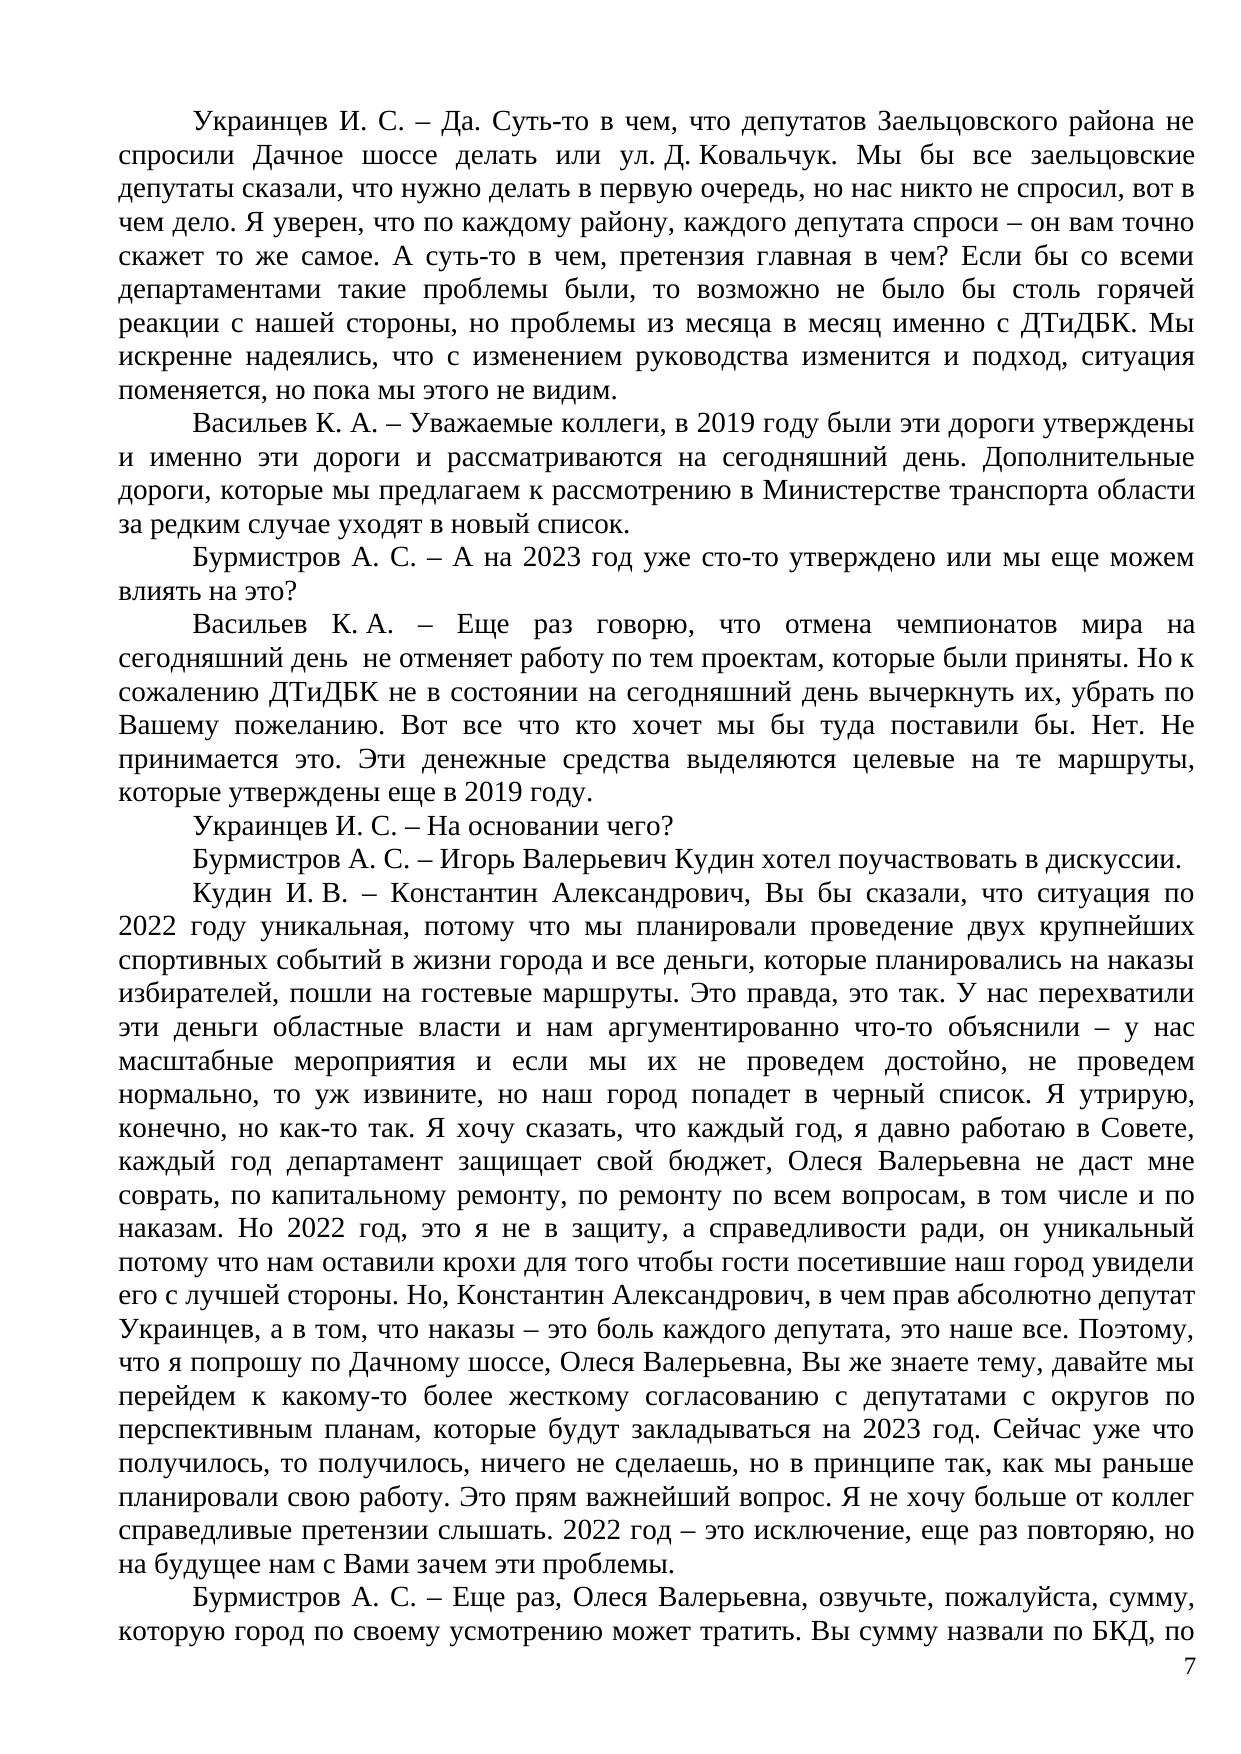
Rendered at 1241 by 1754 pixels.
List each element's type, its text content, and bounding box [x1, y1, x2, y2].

text Украинцев И. С. – Да. Суть-то в чем, что депутатов Заельцовского района не спросили Дачное шоссе делать или ул. Д. Ковальчук. Мы бы все заельцовские депутаты сказали, что нужно делать в первую очередь, но нас никто не спросил, вот в чем дело. Я уверен, что по каждому району, каждого депутата спроси – он вам точно скажет то же самое. А суть-то в чем, претензия главная в чем? Если бы со всеми департаментами такие проблемы были, то возможно не было бы столь горячей реакции с нашей стороны, но проблемы из месяца в месяц именно с ДТиДБК. Мы искренне надеялись, что с изменением руководства изменится и подход, ситуация поменяется, но пока мы этого не видим. [118, 103, 1196, 405]
text Кудин И. В. – Константин Александрович, Вы бы сказали, что ситуация по 2022 году уникальная, потому что мы планировали проведение двух крупнейших спортивных событий в жизни города и все деньги, которые планировались на наказы избирателей, пошли на гостевые маршруты. Это правда, это так. У нас перехватили эти деньги областные власти и нам аргументированно что-то объяснили – у нас масштабные мероприятия и если мы их не проведем достойно, не проведем нормально, то уж извините, но наш город попадет в черный список. Я утрирую, конечно, но как-то так. Я хочу сказать, что каждый год, я давно работаю в Совете, каждый год департамент защищает свой бюджет, Олеся Валерьевна не даст мне соврать, по капитальному ремонту, по ремонту по всем вопросам, в том числе и по наказам. Но 2022 год, это я не в защиту, а справедливости ради, он уникальный потому что нам оставили крохи для того чтобы гости посетившие наш город увидели его с лучшей стороны. Но, Константин Александрович, в чем прав абсолютно депутат Украинцев, а в том, что наказы – это боль каждого депутата, это наше все. Поэтому, что я попрошу по Дачному шоссе, Олеся Валерьевна, Вы же знаете тему, давайте мы перейдем к какому-то более жесткому согласованию с депутатами с округов по перспективным планам, которые будут закладываться на 2023 год. Сейчас уже что получилось, то получилось, ничего не сделаешь, но в принципе так, как мы раньше планировали свою работу. Это прям важнейший вопрос. Я не хочу больше от коллег справедливые претензии слышать. 2022 год – это исключение, еще раз повторяю, но на будущее нам с Вами зачем эти проблемы. [118, 875, 1196, 1579]
text Бурмистров А. С. – Игорь Валерьевич Кудин хотел поучаствовать в дискуссии. [118, 841, 1196, 875]
text Васильев К. А. – Еще раз говорю, что отмена чемпионатов мира на сегодняшний день не отменяет работу по тем проектам, которые были приняты. Но к сожалению ДТиДБК не в состоянии на сегодняшний день вычеркнуть их, убрать по Вашему пожеланию. Вот все что кто хочет мы бы туда поставили бы. Нет. Не принимается это. Эти денежные средства выделяются целевые на те маршруты, которые утверждены еще в 2019 году. [118, 607, 1196, 808]
text Бурмистров А. С. – А на 2023 год уже сто-то утверждено или мы еще можем влиять на это? [118, 539, 1196, 607]
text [118, 1579, 1196, 1646]
text Васильев К. А. – Уважаемые коллеги, в 2019 году были эти дороги утверждены и именно эти дороги и рассматриваются на сегодняшний день. Дополнительные дороги, которые мы предлагаем к рассмотрению в Министерстве транспорта области за редким случае уходят в новый список. [118, 405, 1196, 539]
text Украинцев И. С. – На основании чего? [118, 808, 1196, 841]
